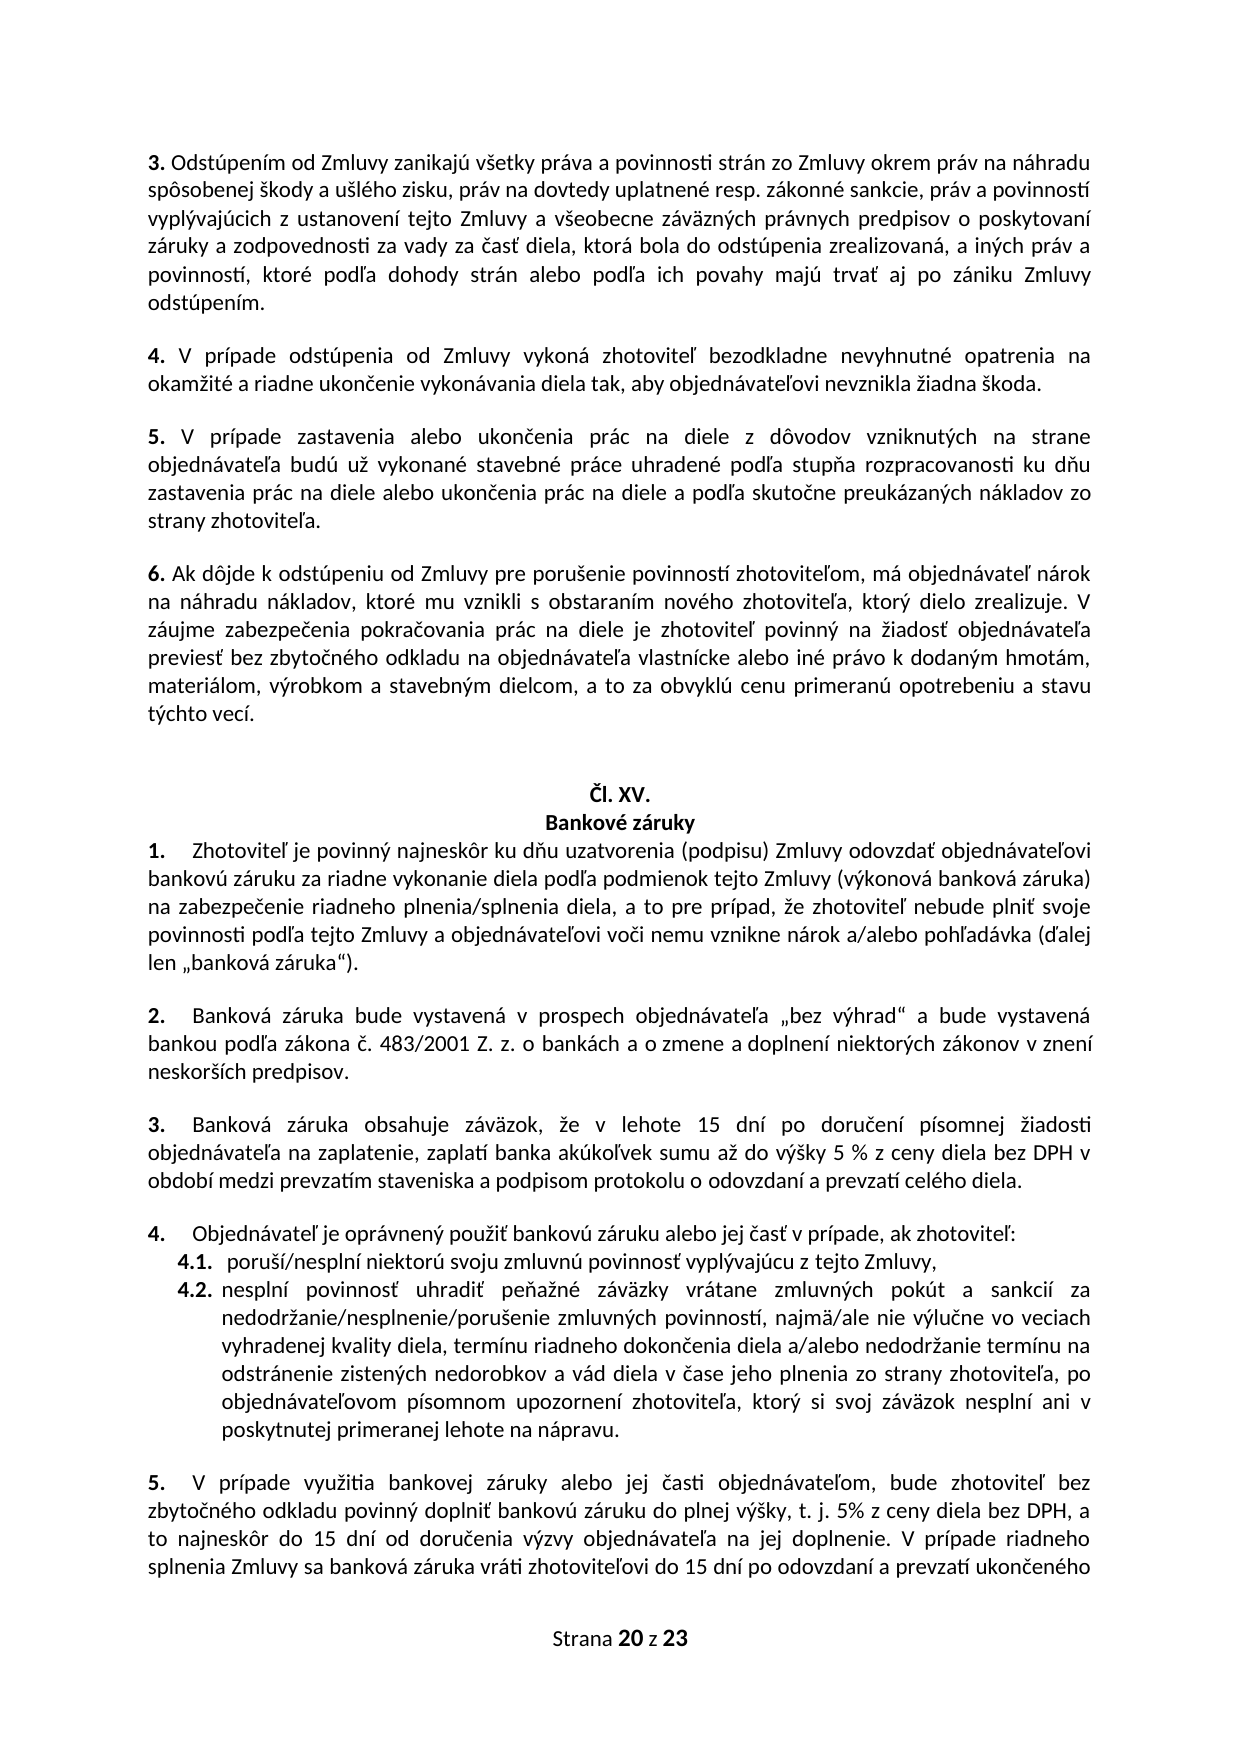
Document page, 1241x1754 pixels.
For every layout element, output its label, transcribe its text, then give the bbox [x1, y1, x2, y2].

list nesplní povinnosť uhradiť peňažné záväzky vrátane zmluvných pokút a sankcií za nedodržanie/nesplnenie/porušenie zmluvných povinností, najmä/ale nie výlučne vo veciach vyhradenej kvality diela, termínu riadneho dokončenia diela a/alebo nedodržanie termínu na odstránenie zistených nedorobkov a vád diela v čase jeho plnenia zo strany zhotoviteľa, po objednávateľovom písomnom upozornení zhotoviteľa, ktorý si svoj záväzok nesplní ani v poskytnutej primeranej lehote na nápravu. [177, 1275, 1093, 1443]
list Objednávateľ je oprávnený použiť bankovú záruku alebo jej časť v prípade, ak zhotoviteľ: [148, 1219, 1093, 1247]
list 5. V prípade zastavenia alebo ukončenia prác na diele z dôvodov vzniknutých na strane objednávateľa budú už vykonané stavebné práce uhradené podľa stupňa rozpracovanosti ku dňu zastavenia prác na diele alebo ukončenia prác na diele a podľa skutočne preukázaných nákladov zo strany zhotoviteľa. [148, 422, 1093, 534]
list Banková záruka bude vystavená v prospech objednávateľa „bez výhrad“ a bude vystavená bankou podľa zákona č. 483/2001 Z. z. o bankách a o zmene a doplnení niektorých zákonov v znení neskorších predpisov. [148, 1001, 1093, 1085]
list Banková záruka obsahuje záväzok, že v lehote 15 dní po doručení písomnej žiadosti objednávateľa na zaplatenie, zaplatí banka akúkoľvek sumu až do výšky 5 % z ceny diela bez DPH v období medzi prevzatím staveniska a podpisom protokolu o odovzdaní a prevzatí celého diela. [148, 1110, 1093, 1194]
text Čl. XV. [148, 780, 1093, 808]
list 3. Odstúpením od Zmluvy zanikajú všetky práva a povinnosti strán zo Zmluvy okrem práv na náhradu spôsobenej škody a ušlého zisku, práv na dovtedy uplatnené resp. zákonné sankcie, práv a povinností vyplývajúcich z ustanovení tejto Zmluvy a všeobecne záväzných právnych predpisov o poskytovaní záruky a zodpovednosti za vady za časť diela, ktorá bola do odstúpenia zrealizovaná, a iných práv a povinností, ktoré podľa dohody strán alebo podľa ich povahy majú trvať aj po zániku Zmluvy odstúpením. [148, 148, 1093, 316]
list poruší/nesplní niektorú svoju zmluvnú povinnosť vyplývajúcu z tejto Zmluvy, [177, 1247, 1093, 1275]
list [148, 1468, 1093, 1581]
list 4. V prípade odstúpenia od Zmluvy vykoná zhotoviteľ bezodkladne nevyhnutné opatrenia na okamžité a riadne ukončenie vykonávania diela tak, aby objednávateľovi nevznikla žiadna škoda. [148, 341, 1093, 397]
list Zhotoviteľ je povinný najneskôr ku dňu uzatvorenia (podpisu) Zmluvy odovzdať objednávateľovi bankovú záruku za riadne vykonanie diela podľa podmienok tejto Zmluvy (výkonová banková záruka) na zabezpečenie riadneho plnenia/splnenia diela, a to pre prípad, že zhotoviteľ nebude plniť svoje povinnosti podľa tejto Zmluvy a objednávateľovi voči nemu vznikne nárok a/alebo pohľadávka (ďalej len „banková záruka“). [148, 836, 1093, 976]
text Bankové záruky [148, 808, 1093, 836]
list 6. Ak dôjde k odstúpeniu od Zmluvy pre porušenie povinností zhotoviteľom, má objednávateľ nárok na náhradu nákladov, ktoré mu vznikli s obstaraním nového zhotoviteľa, ktorý dielo zrealizuje. V záujme zabezpečenia pokračovania prác na diele je zhotoviteľ povinný na žiadosť objednávateľa previesť bez zbytočného odkladu na objednávateľa vlastnícke alebo iné právo k dodaným hmotám, materiálom, výrobkom a stavebným dielcom, a to za obvyklú cenu primeranú opotrebeniu a stavu týchto vecí. [148, 559, 1093, 727]
